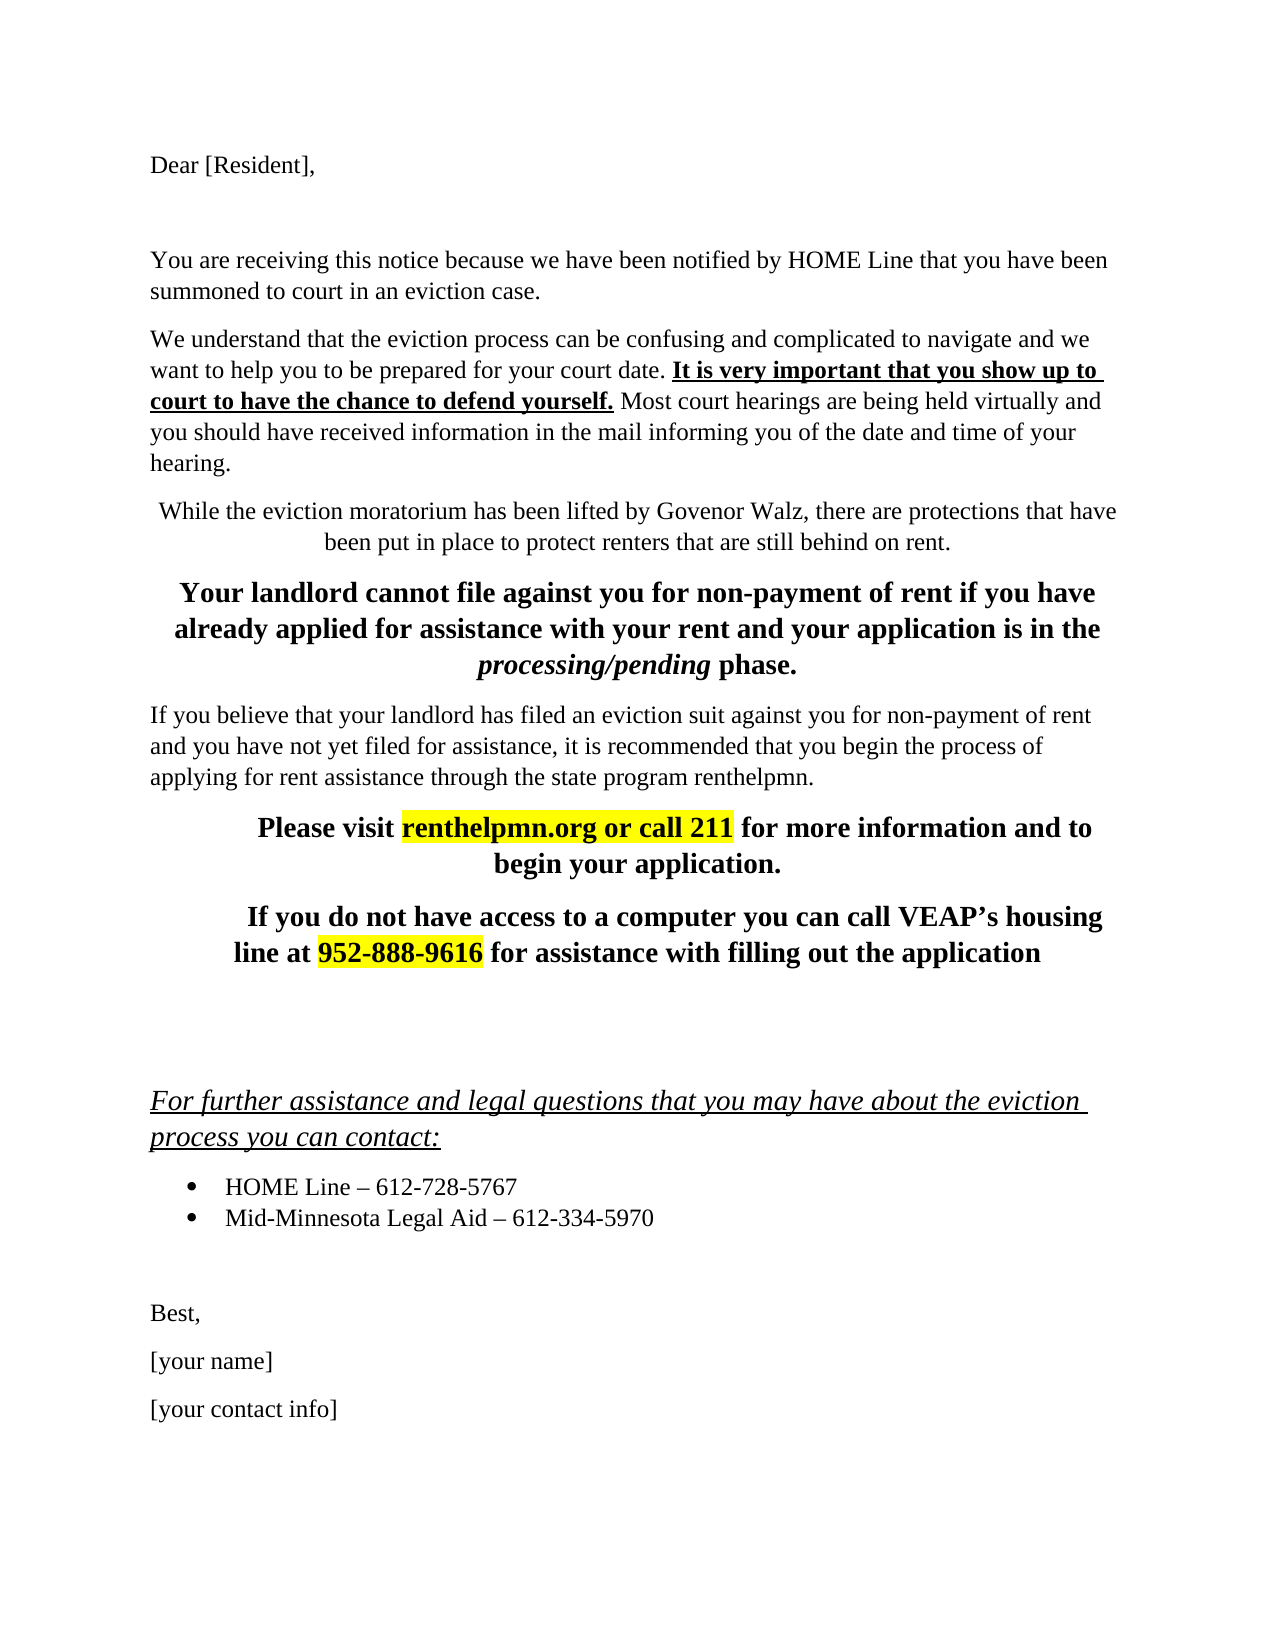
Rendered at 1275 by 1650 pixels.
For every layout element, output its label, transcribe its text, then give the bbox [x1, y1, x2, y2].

text For further assistance and legal questions that you may have about the eviction process you can contact: [150, 1083, 1125, 1153]
text If you do not have access to a computer you can call VEAP’s housing line at 952-888-9616 for assistance with filling out the application [150, 899, 1125, 968]
text We understand that the eviction process can be confusing and complicated to navigate and we want to help you to be prepared for your court date. It is very important that you show up to court to have the chance to defend yourself. Most court hearings are being held virtually and you should have received information in the mail informing you of the date and time of your hearing. [150, 324, 1125, 477]
text If you believe that your landlord has filed an eviction suit against you for non-payment of rent and you have not yet filed for assistance, it is recommended that you begin the process of applying for rent assistance through the state program renthelpmn. [150, 700, 1125, 791]
text Please visit renthelpmn.org or call 211 for more information and to begin your application. [150, 810, 1125, 879]
list Mid-Minnesota Legal Aid – 612-334-5970 [187, 1203, 1125, 1232]
text Dear [Resident], [150, 150, 1125, 179]
text While the eviction moratorium has been lifted by Govenor Walz, there are protections that have been put in place to protect renters that are still behind on rent. [150, 496, 1125, 556]
list HOME Line – 612-728-5767 [187, 1172, 1125, 1201]
text [your name] [150, 1346, 1125, 1375]
text Your landlord cannot file against you for non-payment of rent if you have already applied for assistance with your rent and your application is in the processing/pending phase. [150, 575, 1125, 681]
text [your contact info] [150, 1394, 1125, 1423]
text Best, [150, 1298, 1125, 1327]
text You are receiving this notice because we have been notified by HOME Line that you have been summoned to court in an eviction case. [150, 245, 1125, 305]
